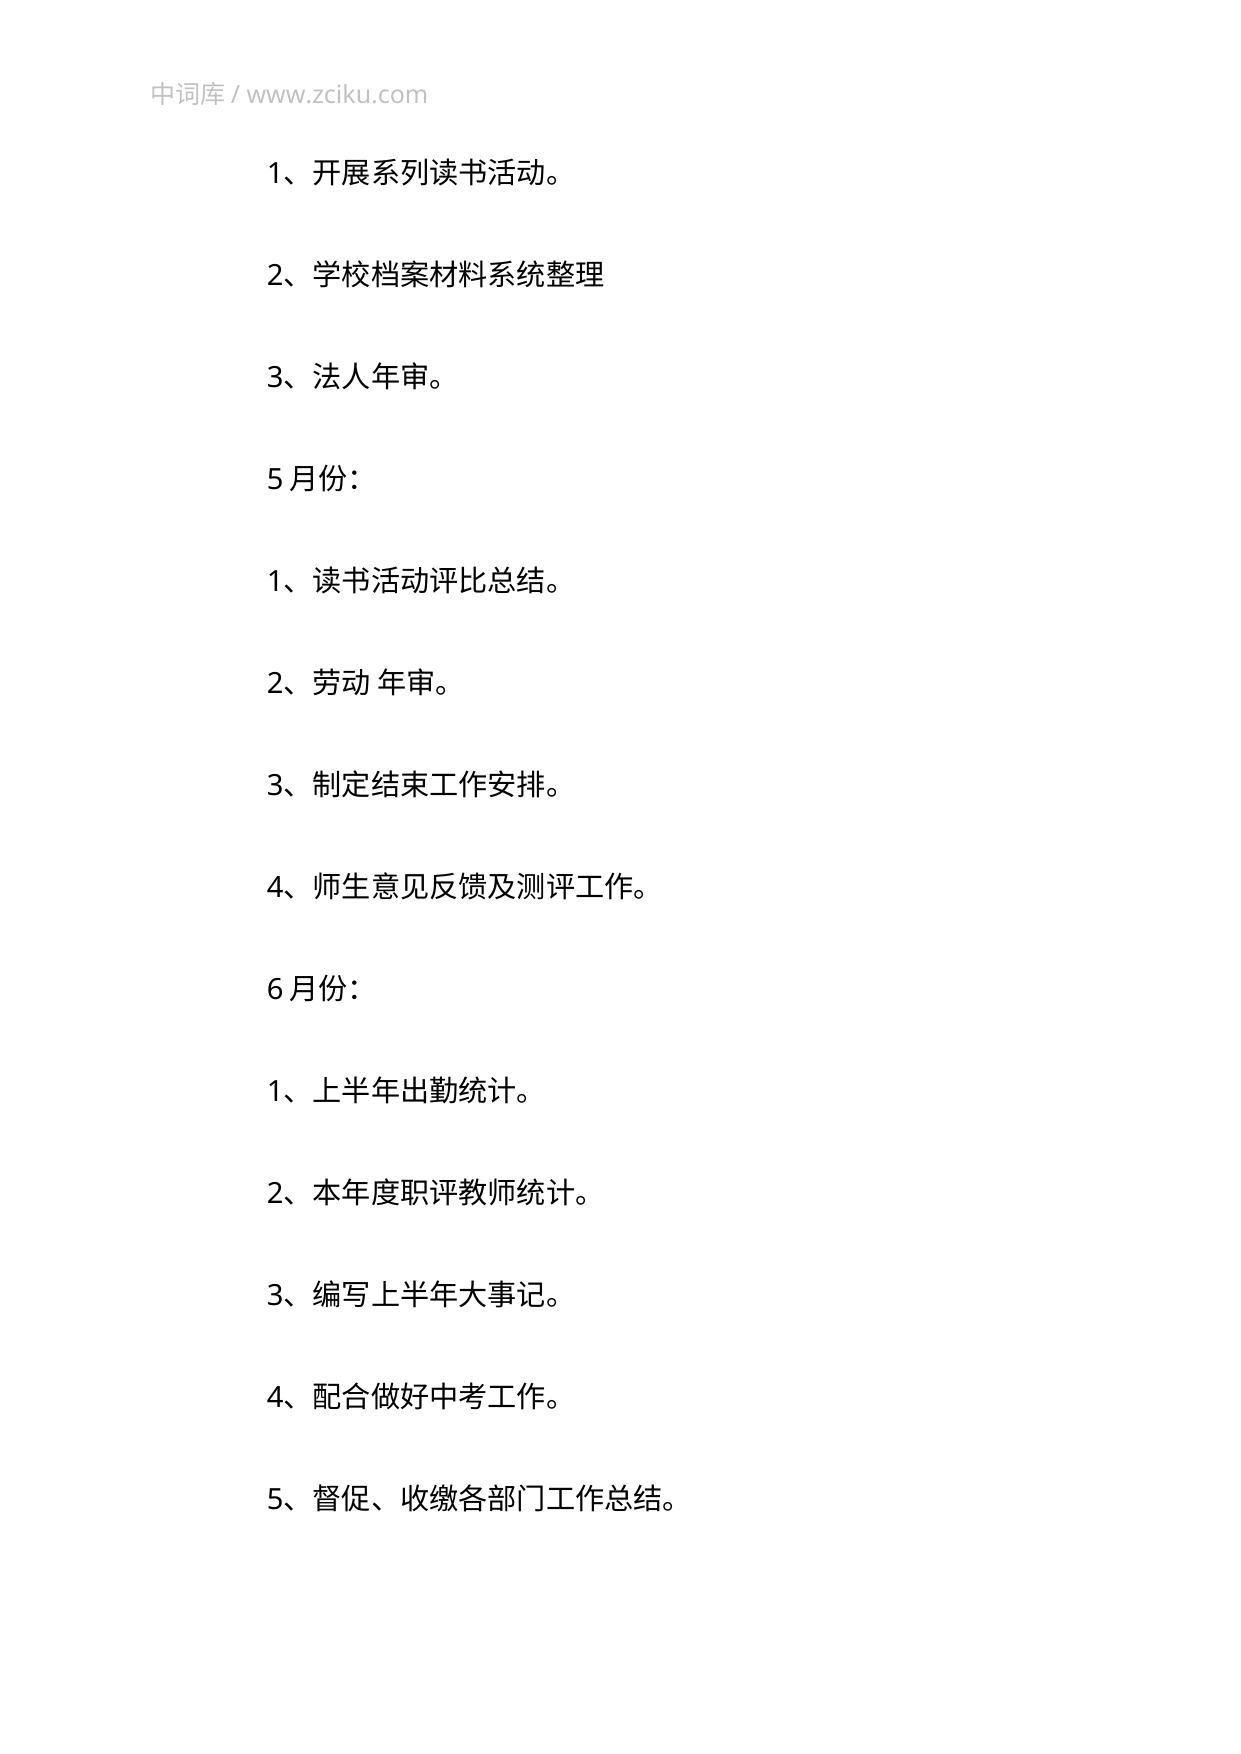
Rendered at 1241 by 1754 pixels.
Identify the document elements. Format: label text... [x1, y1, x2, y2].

text 5月份： [150, 456, 1090, 498]
text 1、读书活动评比总结。 [150, 558, 1090, 600]
text 1、开展系列读书活动。 [150, 150, 1090, 192]
text 2、本年度职评教师统计。 [150, 1170, 1090, 1212]
text 1、上半年出勤统计。 [150, 1068, 1090, 1110]
text 5、督促、收缴各部门工作总结。 [150, 1476, 1090, 1518]
text 4、配合做好中考工作。 [150, 1374, 1090, 1416]
text 3、编写上半年大事记。 [150, 1272, 1090, 1314]
text 2、劳动 年审。 [150, 660, 1090, 702]
text 2、学校档案材料系统整理 [150, 252, 1090, 294]
text 3、制定结束工作安排。 [150, 762, 1090, 804]
text 6月份： [150, 966, 1090, 1008]
text 3、法人年审。 [150, 354, 1090, 396]
text 4、师生意见反馈及测评工作。 [150, 864, 1090, 906]
